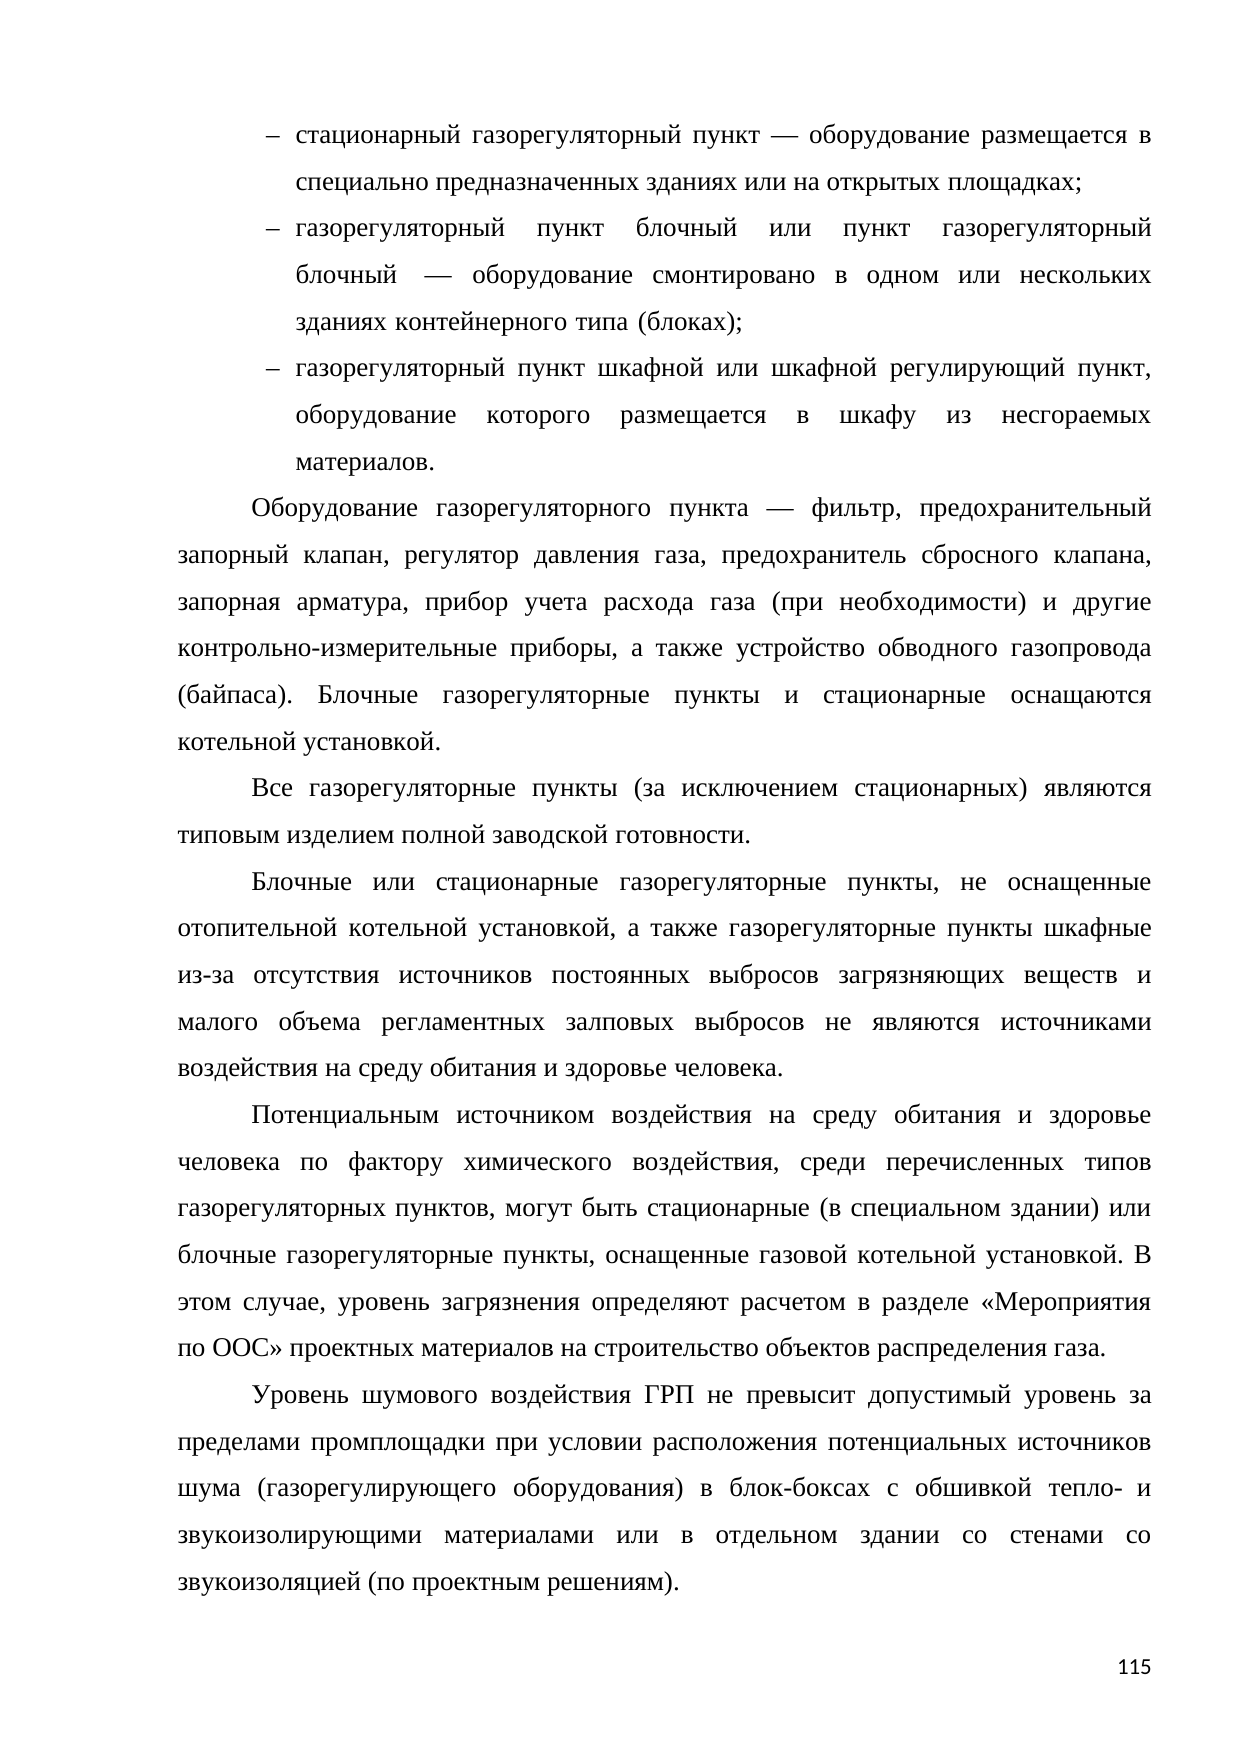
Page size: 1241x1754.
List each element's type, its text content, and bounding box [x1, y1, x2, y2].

text Уровень шумового воздействия ГРП не превысит допустимый уровень за пределами промплощадки при условии расположения потенциальных источников шума (газорегулирующего оборудования) в блок-боксах с обшивкой тепло- и звукоизолирующими материалами или в отдельном здании со стенами со звукоизоляцией (по проектным решениям). [177, 1378, 1152, 1596]
text газорегуляторный пункт шкафной или шкафной регулирующий пункт, оборудование которого размещается в шкафу из несгораемых материалов. [266, 351, 1152, 476]
text стационарный газорегуляторный пункт — оборудование размещается в специально предназначенных зданиях или на открытых площадках; [266, 118, 1152, 196]
text Все газорегуляторные пункты (за исключением стационарных) являются типовым изделием полной заводской готовности. [177, 771, 1152, 849]
text Оборудование газорегуляторного пункта — фильтр, предохранительный запорный клапан, регулятор давления газа, предохранитель сбросного клапана, запорная арматура, прибор учета расхода газа (при необходимости) и другие контрольно-измерительные приборы, а также устройство обводного газопровода (байпаса). Блочные газорегуляторные пункты и стационарные оснащаются котельной установкой. [177, 491, 1152, 756]
text Блочные или стационарные газорегуляторные пункты, не оснащенные отопительной котельной установкой, а также газорегуляторные пункты шкафные из-за отсутствия источников постоянных выбросов загрязняющих веществ и малого объема регламентных залповых выбросов не являются источниками воздействия на среду обитания и здоровье человека. [177, 865, 1152, 1083]
text Потенциальным источником воздействия на среду обитания и здоровье человека по фактору химического воздействия, среди перечисленных типов газорегуляторных пунктов, могут быть стационарные (в специальном здании) или блочные газорегуляторные пункты, оснащенные газовой котельной установкой. В этом случае, уровень загрязнения определяют расчетом в разделе «Мероприятия по ООС» проектных материалов на строительство объектов распределения газа. [177, 1098, 1152, 1363]
text газорегуляторный пункт блочный или пункт газорегуляторный блочный — оборудование смонтировано в одном или нескольких зданиях контейнерного типа (блоках); [266, 211, 1152, 336]
